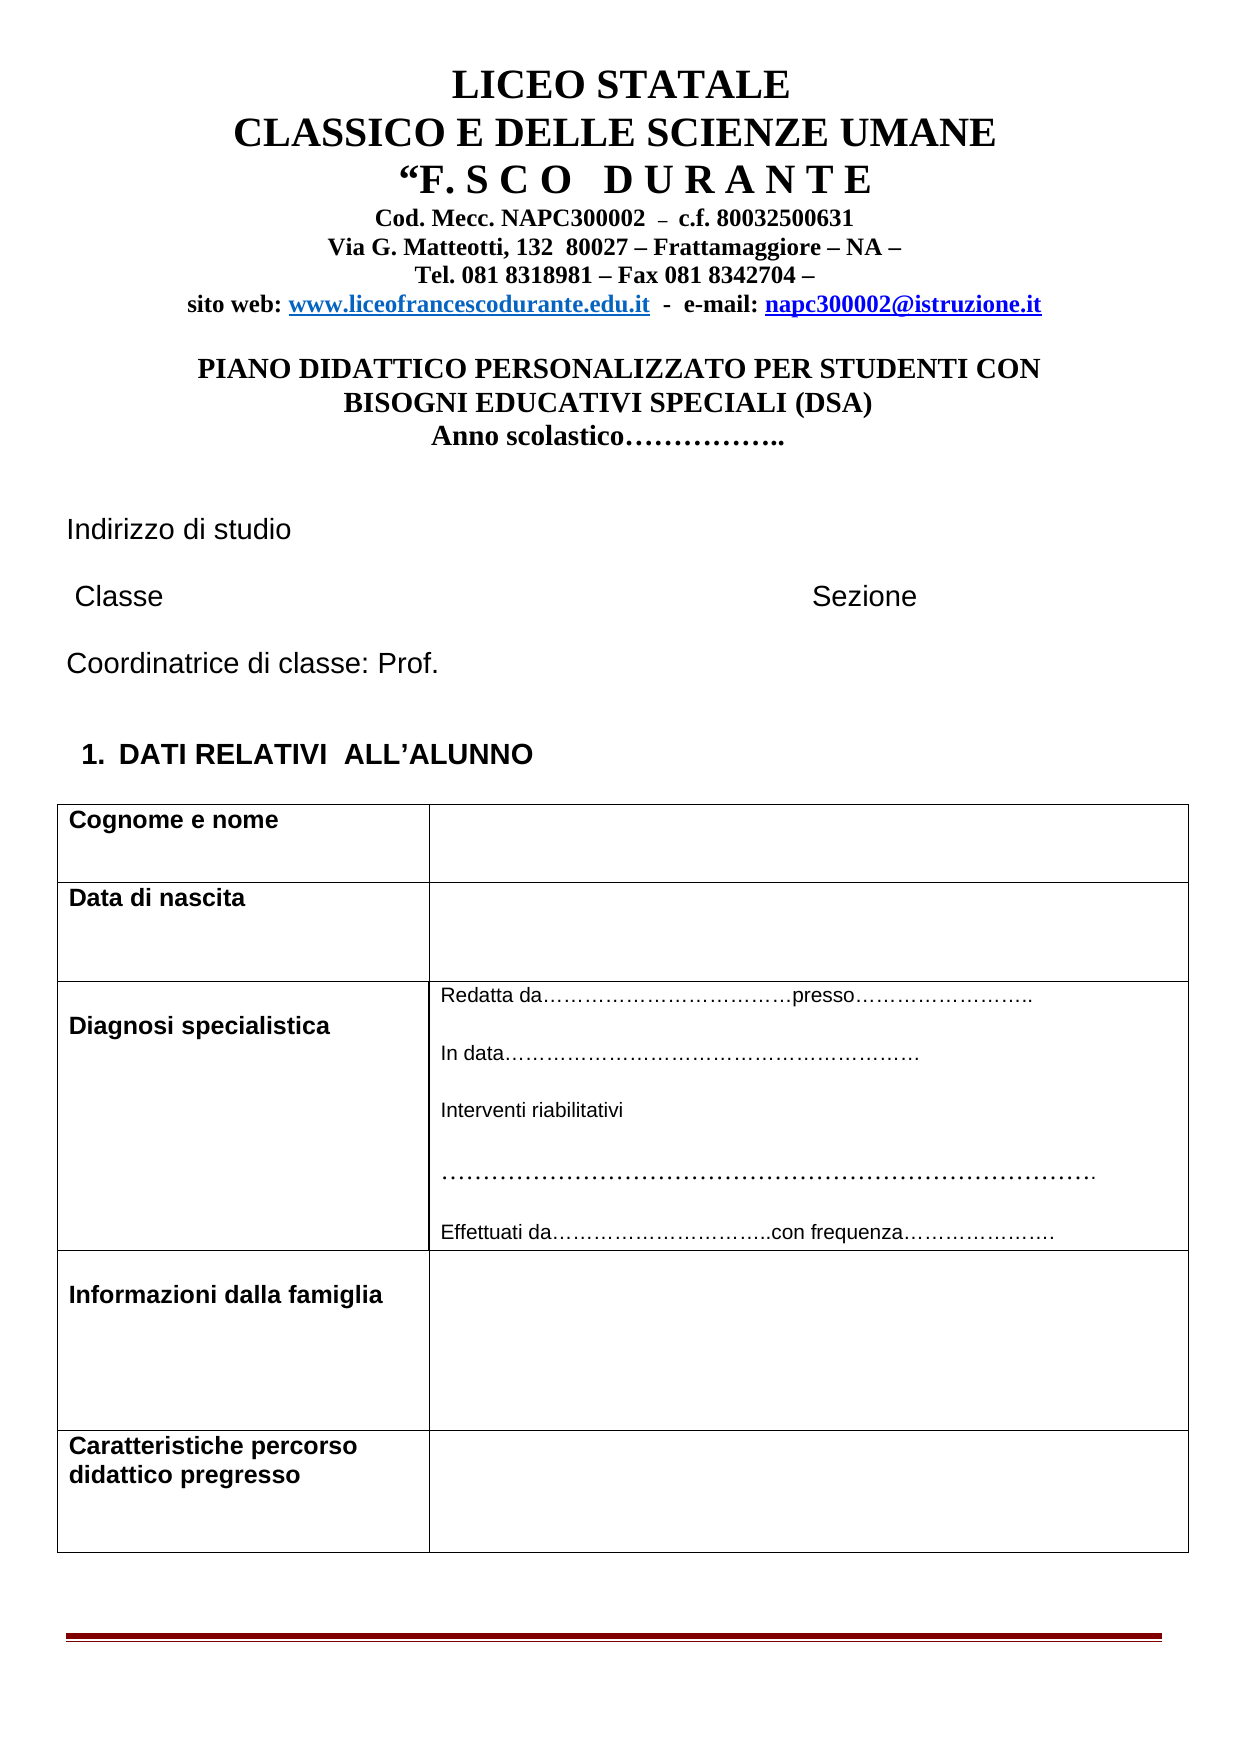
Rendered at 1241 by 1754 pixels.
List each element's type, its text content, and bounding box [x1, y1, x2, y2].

text Coordinatrice di classe: Prof. [66, 646, 1162, 680]
table_header Cognome e nome [58, 805, 429, 882]
table_cell Diagnosi specialistica [58, 982, 428, 1249]
text sito web: www.liceofrancescodurante.edu.it - e-mail: napc300002@istruzione.it [66, 289, 1162, 318]
text Tel. 081 8318981 – Fax 081 8342704 – [66, 260, 1162, 289]
list DATI RELATIVI ALL’ALUNNO [81, 737, 1162, 771]
table_cell Caratteristiche percorso didattico pregresso [58, 1431, 429, 1552]
text Cod. Mecc. NAPC300002 – c.f. 80032500631 [66, 203, 1162, 232]
text BISOGNI EDUCATIVI SPECIALI (DSA) [66, 385, 1162, 418]
table_header [430, 805, 1188, 882]
table_cell [430, 1251, 1188, 1430]
text CLASSICO E DELLE SCIENZE UMANE [66, 107, 1162, 155]
text “F. S C O D U R A N T E [66, 155, 1162, 203]
table_cell Data di nascita [58, 883, 429, 981]
text Anno scolastico…………….. [66, 418, 1162, 452]
text Indirizzo di studio [66, 512, 1162, 546]
table_cell Informazioni dalla famiglia [58, 1251, 429, 1430]
text PIANO DIDATTICO PERSONALIZZATO PER STUDENTI CON [66, 351, 1162, 385]
table_cell [430, 883, 1188, 981]
text LICEO STATALE [66, 59, 1162, 107]
table_cell [430, 1431, 1188, 1552]
text Classe Sezione [66, 579, 1162, 613]
table_cell Redatta da………………………………presso…………………….. In data…………………………………………………… Interventi riabilitativi ……………………………………………………………………. Effettuati da…………………………..con frequenza…………………. [430, 982, 1188, 1249]
text Via G. Matteotti, 132 80027 – Frattamaggiore – NA – [66, 232, 1162, 260]
